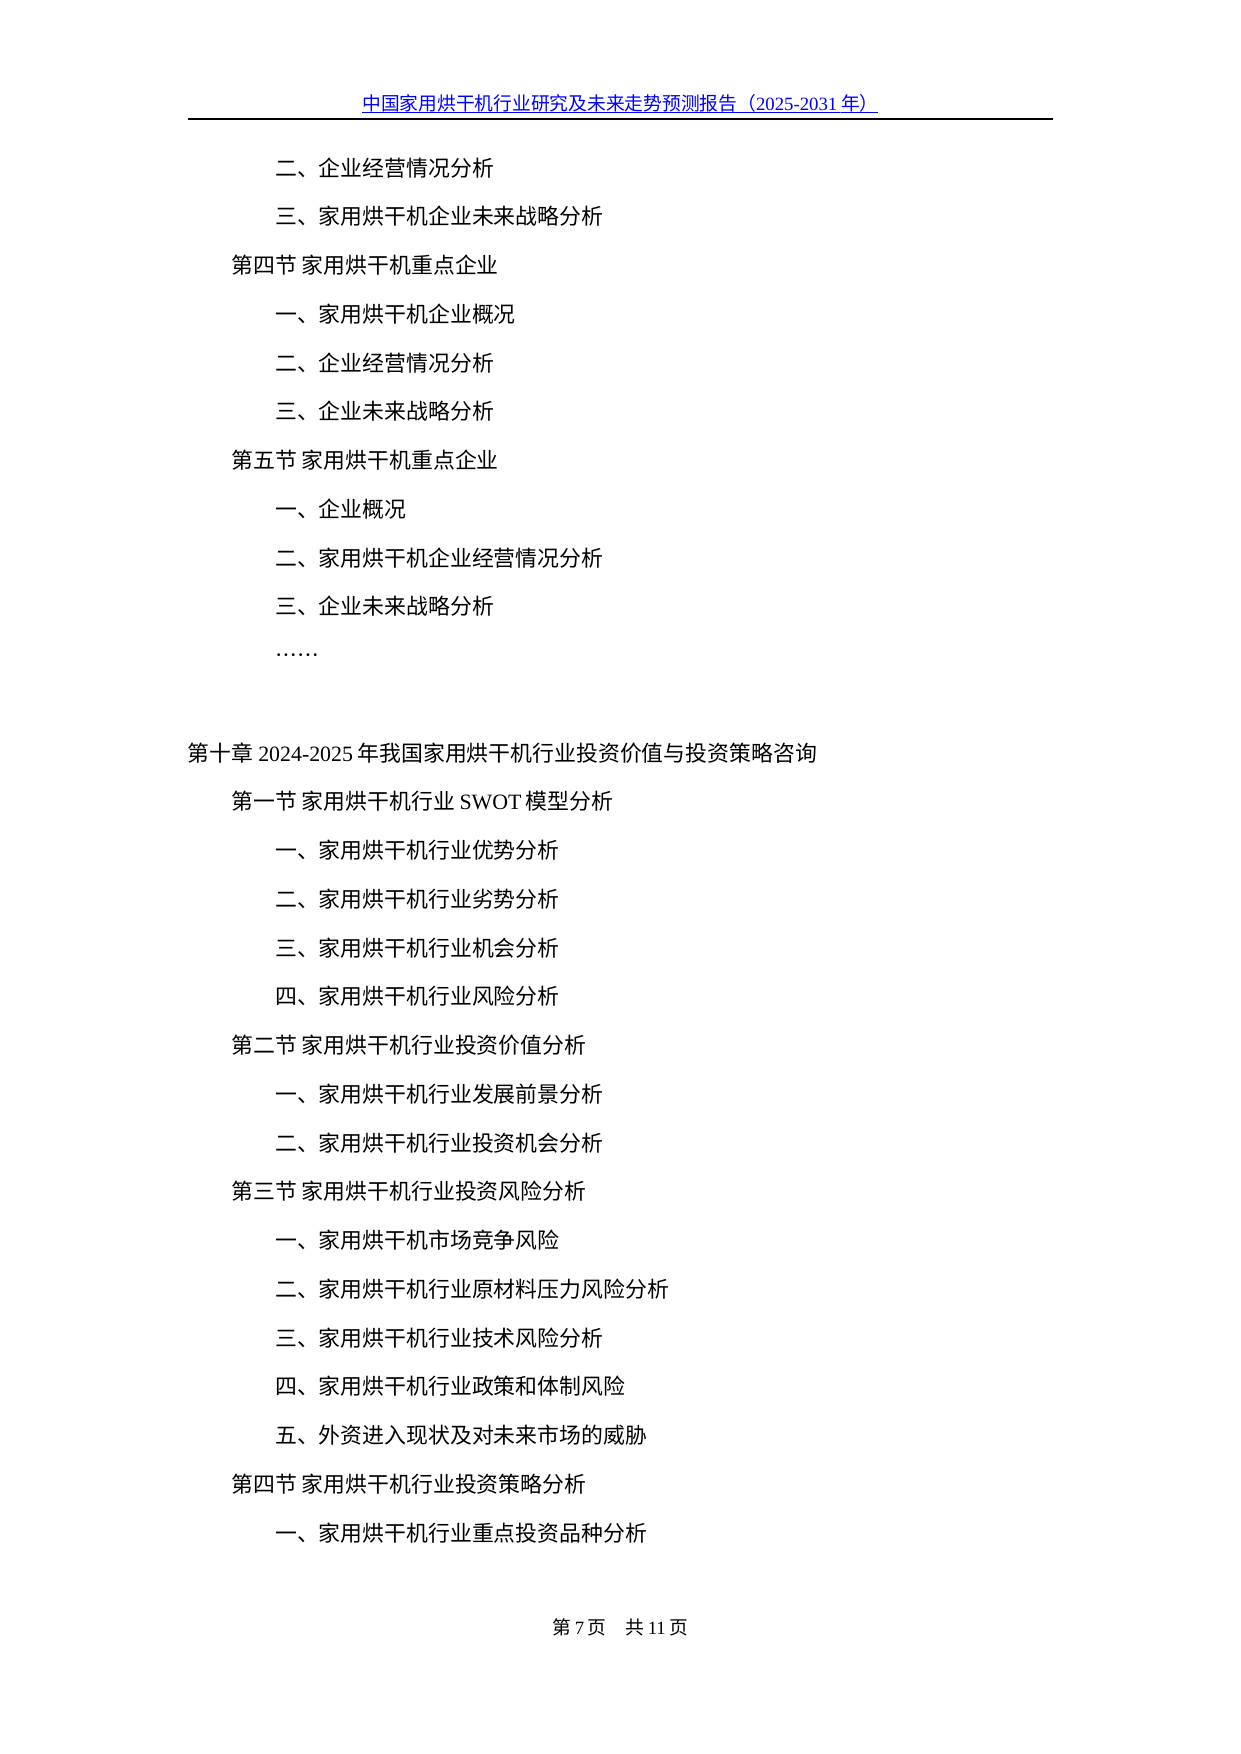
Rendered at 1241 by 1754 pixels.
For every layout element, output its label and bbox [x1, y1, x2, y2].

text [187, 150, 1053, 1548]
